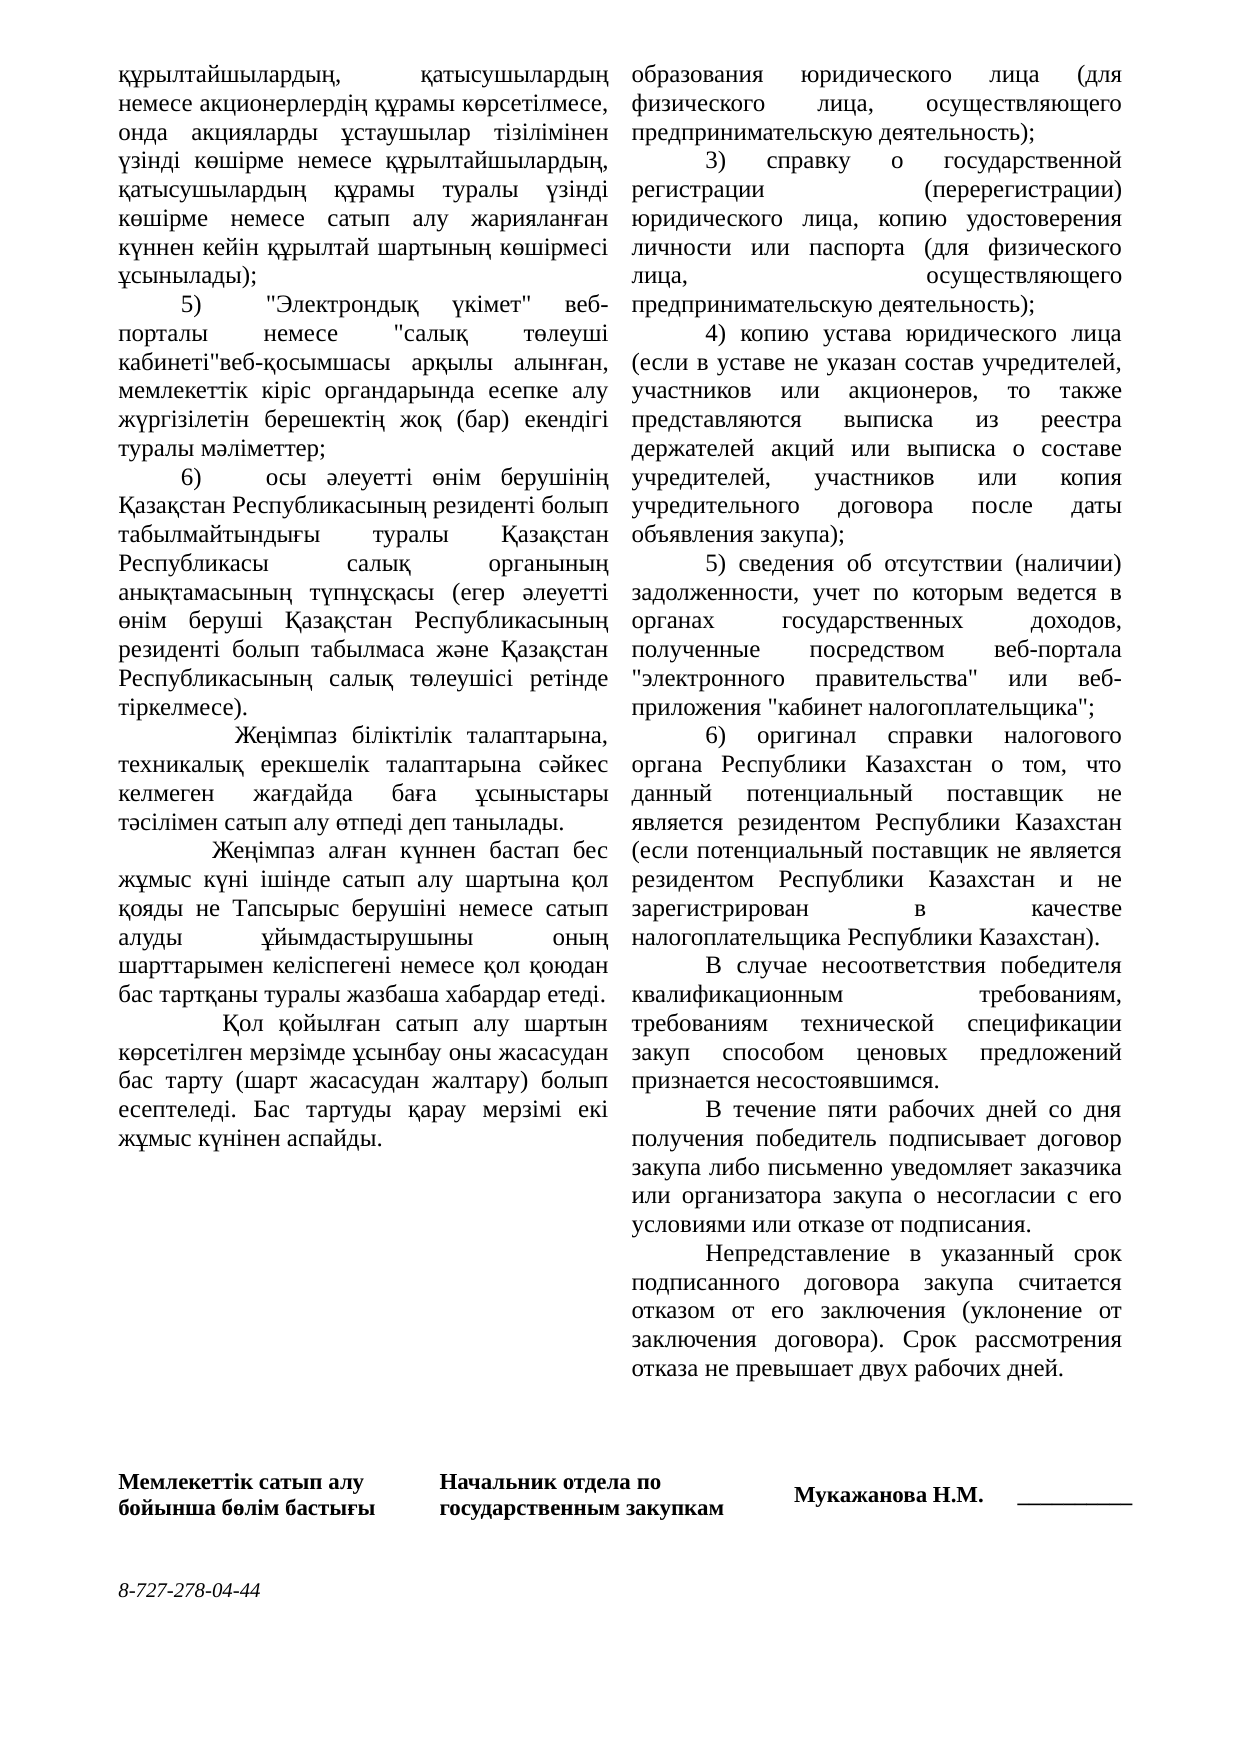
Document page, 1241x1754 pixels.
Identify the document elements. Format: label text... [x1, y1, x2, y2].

text 8-727-278-04-44 [118, 1578, 1122, 1602]
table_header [107, 59, 620, 1439]
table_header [620, 59, 1133, 1439]
table_header Начальник отдела по государственным закупкам [428, 1468, 783, 1521]
table_header __________ [1006, 1468, 1151, 1521]
table_header Мемлекеттік сатып алу бойынша бөлім бастығы [107, 1468, 428, 1521]
table_header Мукажанова Н.М. [783, 1468, 1006, 1521]
